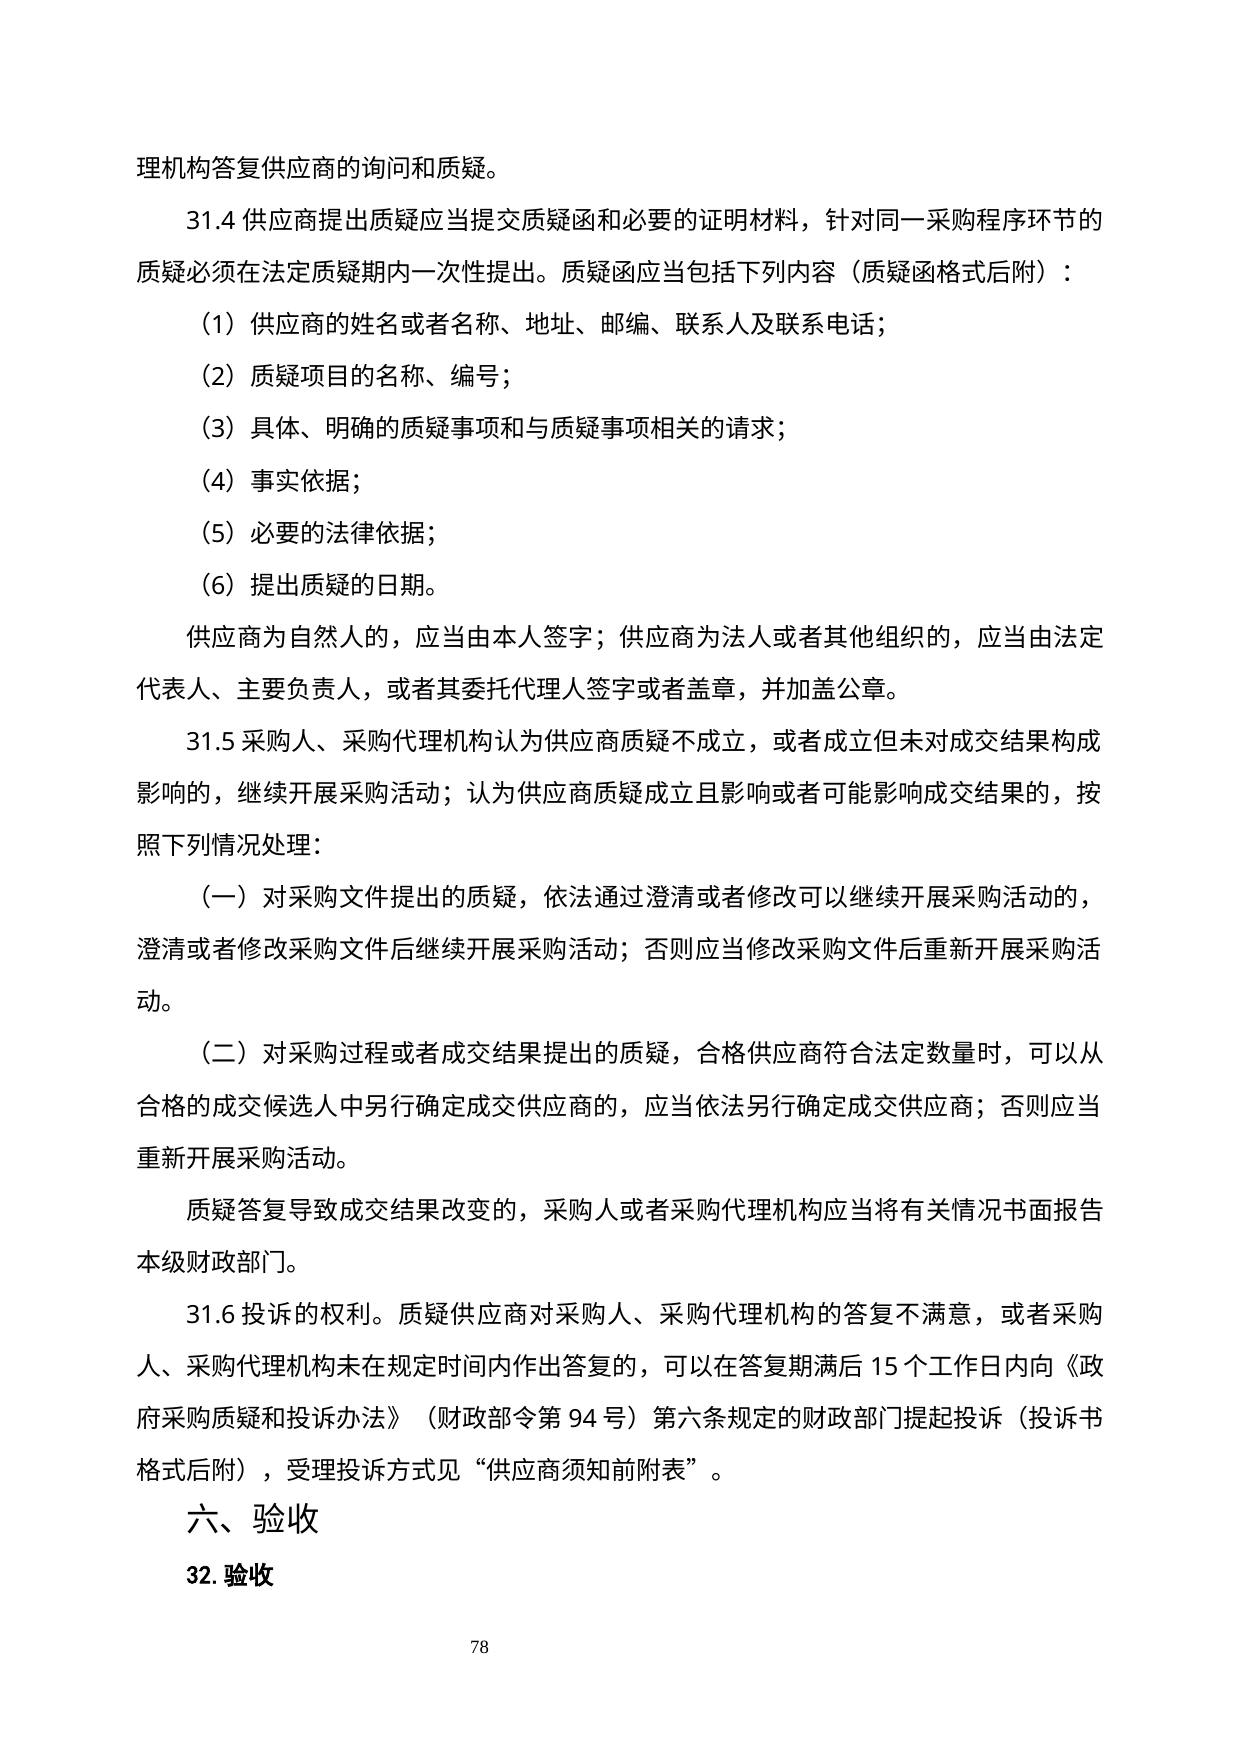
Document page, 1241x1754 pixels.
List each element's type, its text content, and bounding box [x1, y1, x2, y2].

text （3）具体、明确的质疑事项和与质疑事项相关的请求； [136, 396, 1104, 448]
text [136, 136, 1104, 188]
text 32.验收 [136, 1542, 1104, 1594]
text （2）质疑项目的名称、编号； [136, 344, 1104, 396]
text （1）供应商的姓名或者名称、地址、邮编、联系人及联系电话； [136, 292, 1104, 344]
text 供应商为自然人的，应当由本人签字；供应商为法人或者其他组织的，应当由法定代表人、主要负责人，或者其委托代理人签字或者盖章，并加盖公章。 [136, 604, 1104, 709]
text 31.6投诉的权利。质疑供应商对采购人、采购代理机构的答复不满意，或者采购人、采购代理机构未在规定时间内作出答复的，可以在答复期满后15个工作日内向《政府采购质疑和投诉办法》（财政部令第94号）第六条规定的财政部门提起投诉（投诉书格式后附），受理投诉方式见“供应商须知前附表”。 [136, 1282, 1104, 1490]
text 31.4 供应商提出质疑应当提交质疑函和必要的证明材料，针对同一采购程序环节的质疑必须在法定质疑期内一次性提出。质疑函应当包括下列内容（质疑函格式后附）： [136, 188, 1104, 292]
text （二）对采购过程或者成交结果提出的质疑，合格供应商符合法定数量时，可以从合格的成交候选人中另行确定成交供应商的，应当依法另行确定成交供应商；否则应当重新开展采购活动。 [136, 1021, 1104, 1177]
text 质疑答复导致成交结果改变的，采购人或者采购代理机构应当将有关情况书面报告本级财政部门。 [136, 1177, 1104, 1282]
text 31.5采购人、采购代理机构认为供应商质疑不成立，或者成立但未对成交结果构成影响的，继续开展采购活动；认为供应商质疑成立且影响或者可能影响成交结果的，按照下列情况处理： [136, 709, 1104, 865]
text （一）对采购文件提出的质疑，依法通过澄清或者修改可以继续开展采购活动的，澄清或者修改采购文件后继续开展采购活动；否则应当修改采购文件后重新开展采购活动。 [136, 865, 1104, 1021]
text （4）事实依据； [136, 448, 1104, 500]
text （6）提出质疑的日期。 [136, 552, 1104, 604]
text （5）必要的法律依据； [136, 500, 1104, 552]
subtitle 六、验收 [136, 1490, 1104, 1542]
